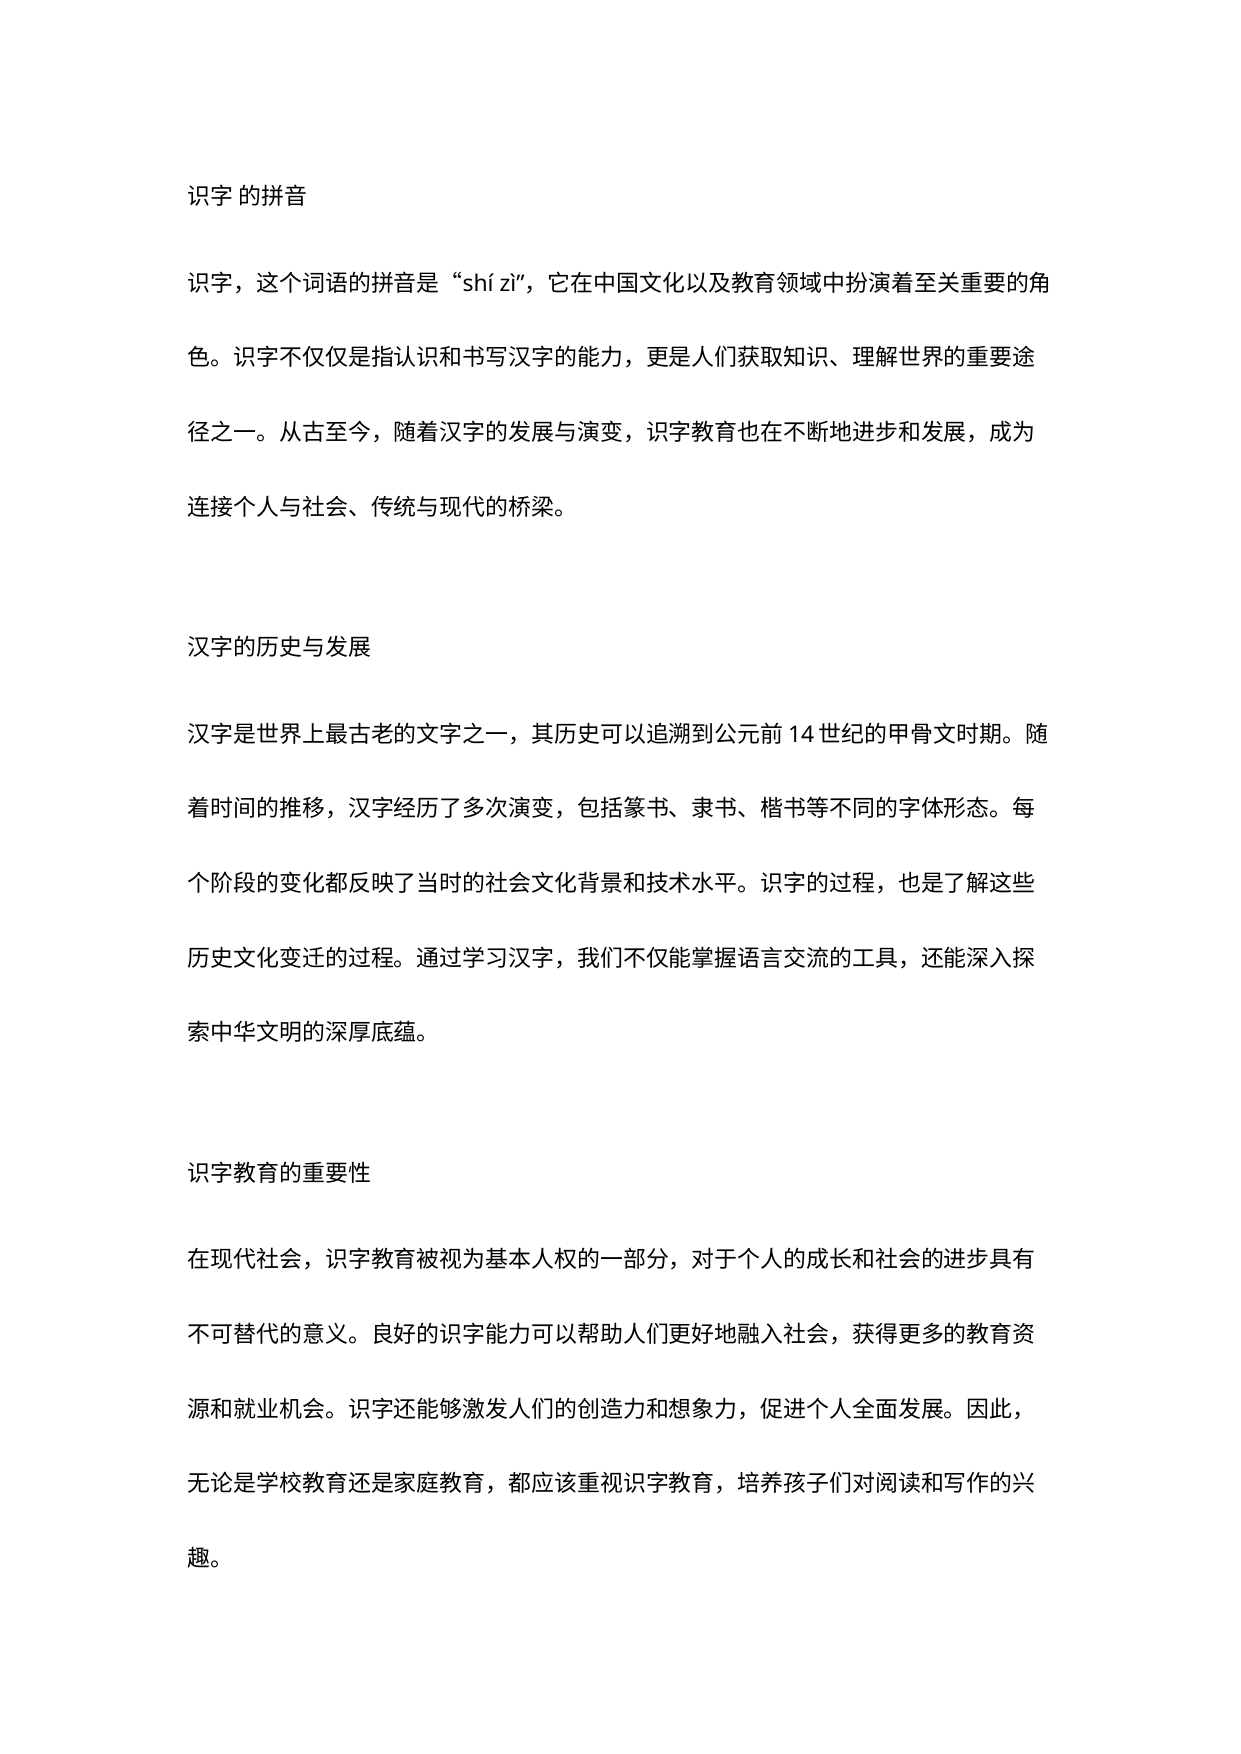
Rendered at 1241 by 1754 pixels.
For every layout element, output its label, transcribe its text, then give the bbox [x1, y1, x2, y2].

text 识字教育的重要性 [187, 1139, 1053, 1204]
text 汉字的历史与发展 [187, 613, 1053, 678]
text 汉字是世界上最古老的文字之一，其历史可以追溯到公元前14世纪的甲骨文时期。随着时间的推移，汉字经历了多次演变，包括篆书、隶书、楷书等不同的字体形态。每个阶段的变化都反映了当时的社会文化背景和技术水平。识字的过程，也是了解这些历史文化变迁的过程。通过学习汉字，我们不仅能掌握语言交流的工具，还能深入探索中华文明的深厚底蕴。 [187, 699, 1053, 1063]
text 在现代社会，识字教育被视为基本人权的一部分，对于个人的成长和社会的进步具有不可替代的意义。良好的识字能力可以帮助人们更好地融入社会，获得更多的教育资源和就业机会。识字还能够激发人们的创造力和想象力，促进个人全面发展。因此，无论是学校教育还是家庭教育，都应该重视识字教育，培养孩子们对阅读和写作的兴趣。 [187, 1225, 1053, 1589]
text 识字，这个词语的拼音是“shí zì”，它在中国文化以及教育领域中扮演着至关重要的角色。识字不仅仅是指认识和书写汉字的能力，更是人们获取知识、理解世界的重要途径之一。从古至今，随着汉字的发展与演变，识字教育也在不断地进步和发展，成为连接个人与社会、传统与现代的桥梁。 [187, 248, 1053, 538]
text 识字 的拼音 [187, 162, 1053, 227]
